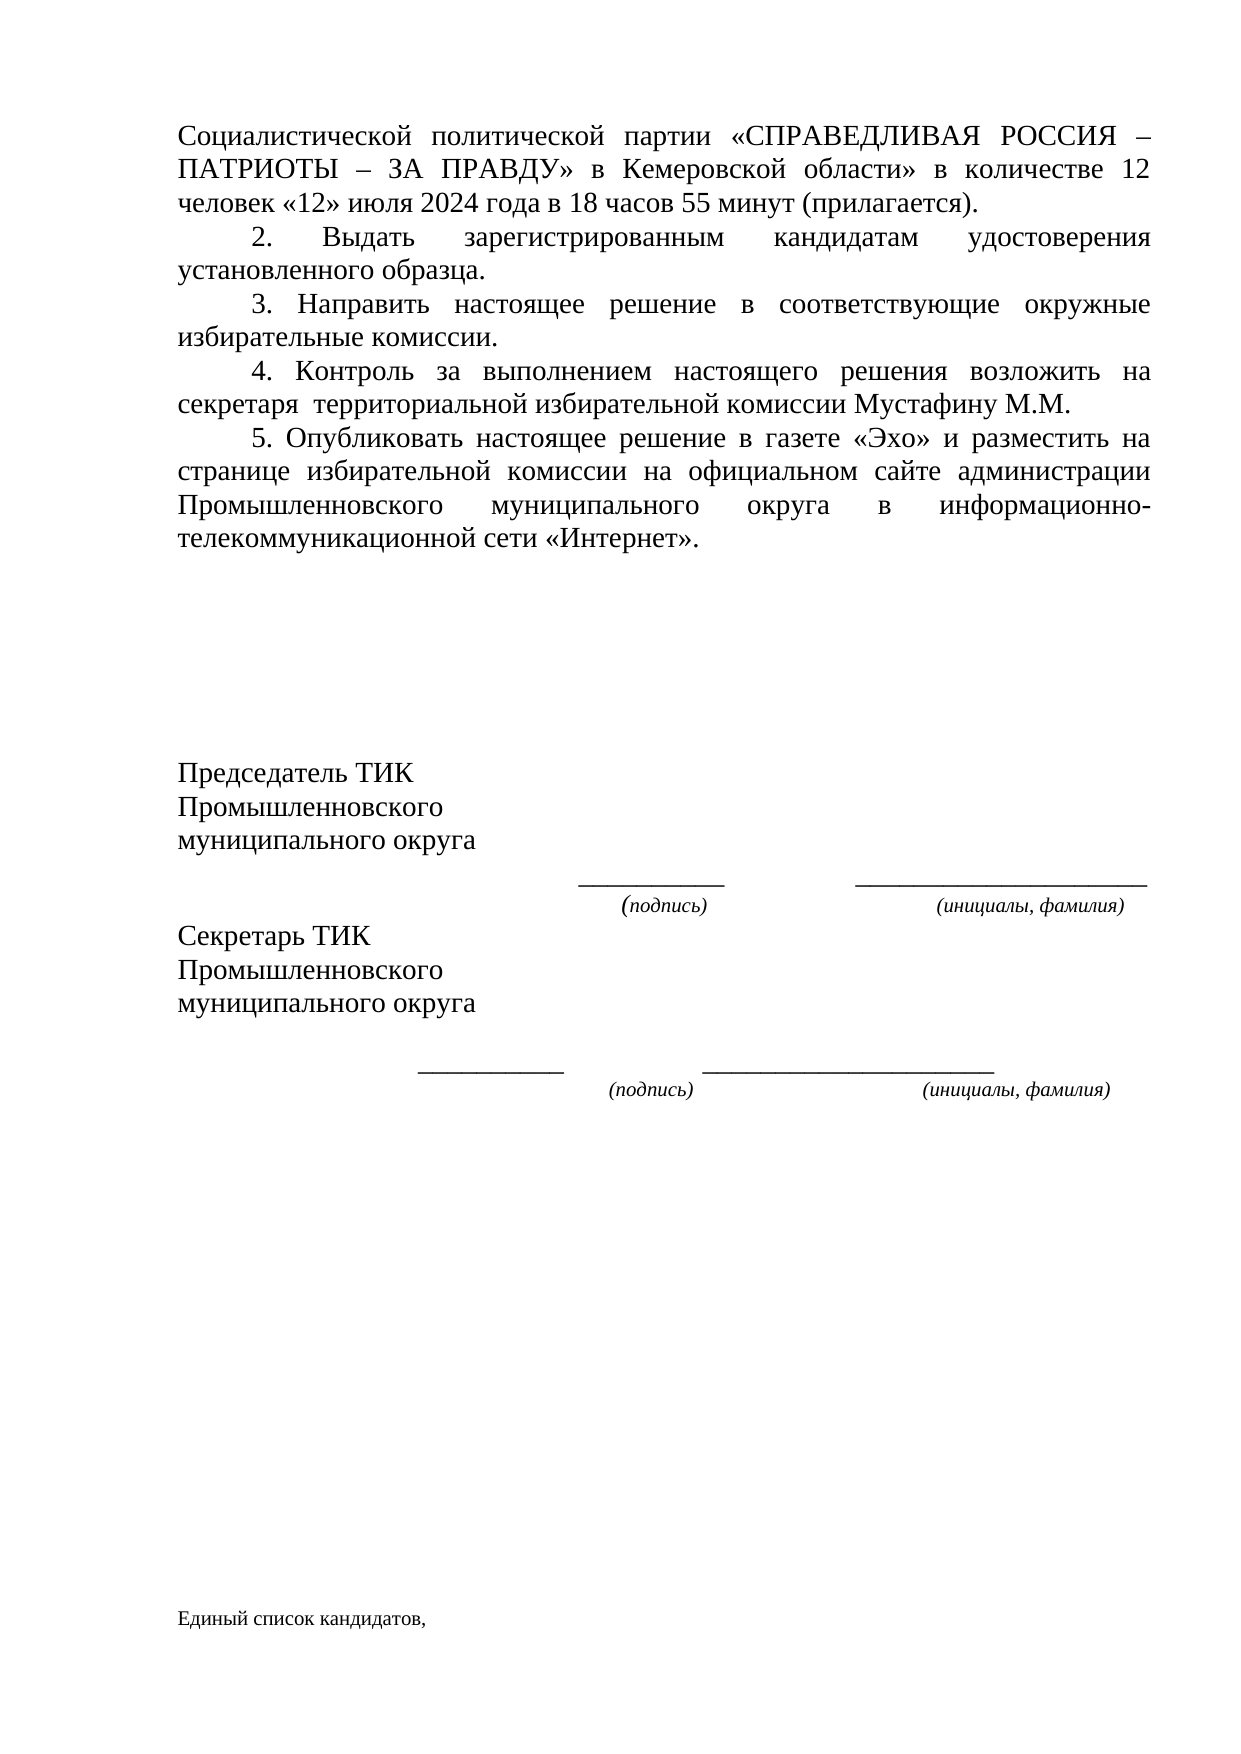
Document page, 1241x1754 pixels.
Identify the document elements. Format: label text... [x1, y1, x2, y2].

text 4. Контроль за выполнением настоящего решения возложить на секретаря территориальной избирательной комиссии Мустафину М.М. [177, 353, 1152, 420]
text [177, 118, 1152, 219]
text (подпись) (инициалы, фамилия) [177, 1077, 1152, 1101]
text Промышленновского [177, 789, 1152, 822]
text Секретарь ТИК [177, 918, 1152, 952]
text муниципального округа [177, 822, 1152, 856]
text __________ ____________________ [177, 856, 1152, 889]
text Председатель ТИК [177, 755, 1152, 789]
text (подпись) (инициалы, фамилия) [177, 889, 1152, 918]
text 3. Направить настоящее решение в соответствующие окружные избирательные комиссии. [177, 286, 1152, 353]
text __________ ____________________ [177, 1043, 1152, 1077]
text 5. Опубликовать настоящее решение в газете «Эхо» и разместить на странице избирательной комиссии на официальном сайте администрации Промышленновского муниципального округа в информационно-телекоммуникационной сети «Интернет». [177, 420, 1152, 554]
text муниципального округа [177, 985, 1152, 1019]
text Промышленновского [177, 952, 1152, 985]
text Единый список кандидатов, [177, 1606, 1152, 1630]
text 2. Выдать зарегистрированным кандидатам удостоверения установленного образца. [177, 219, 1152, 286]
